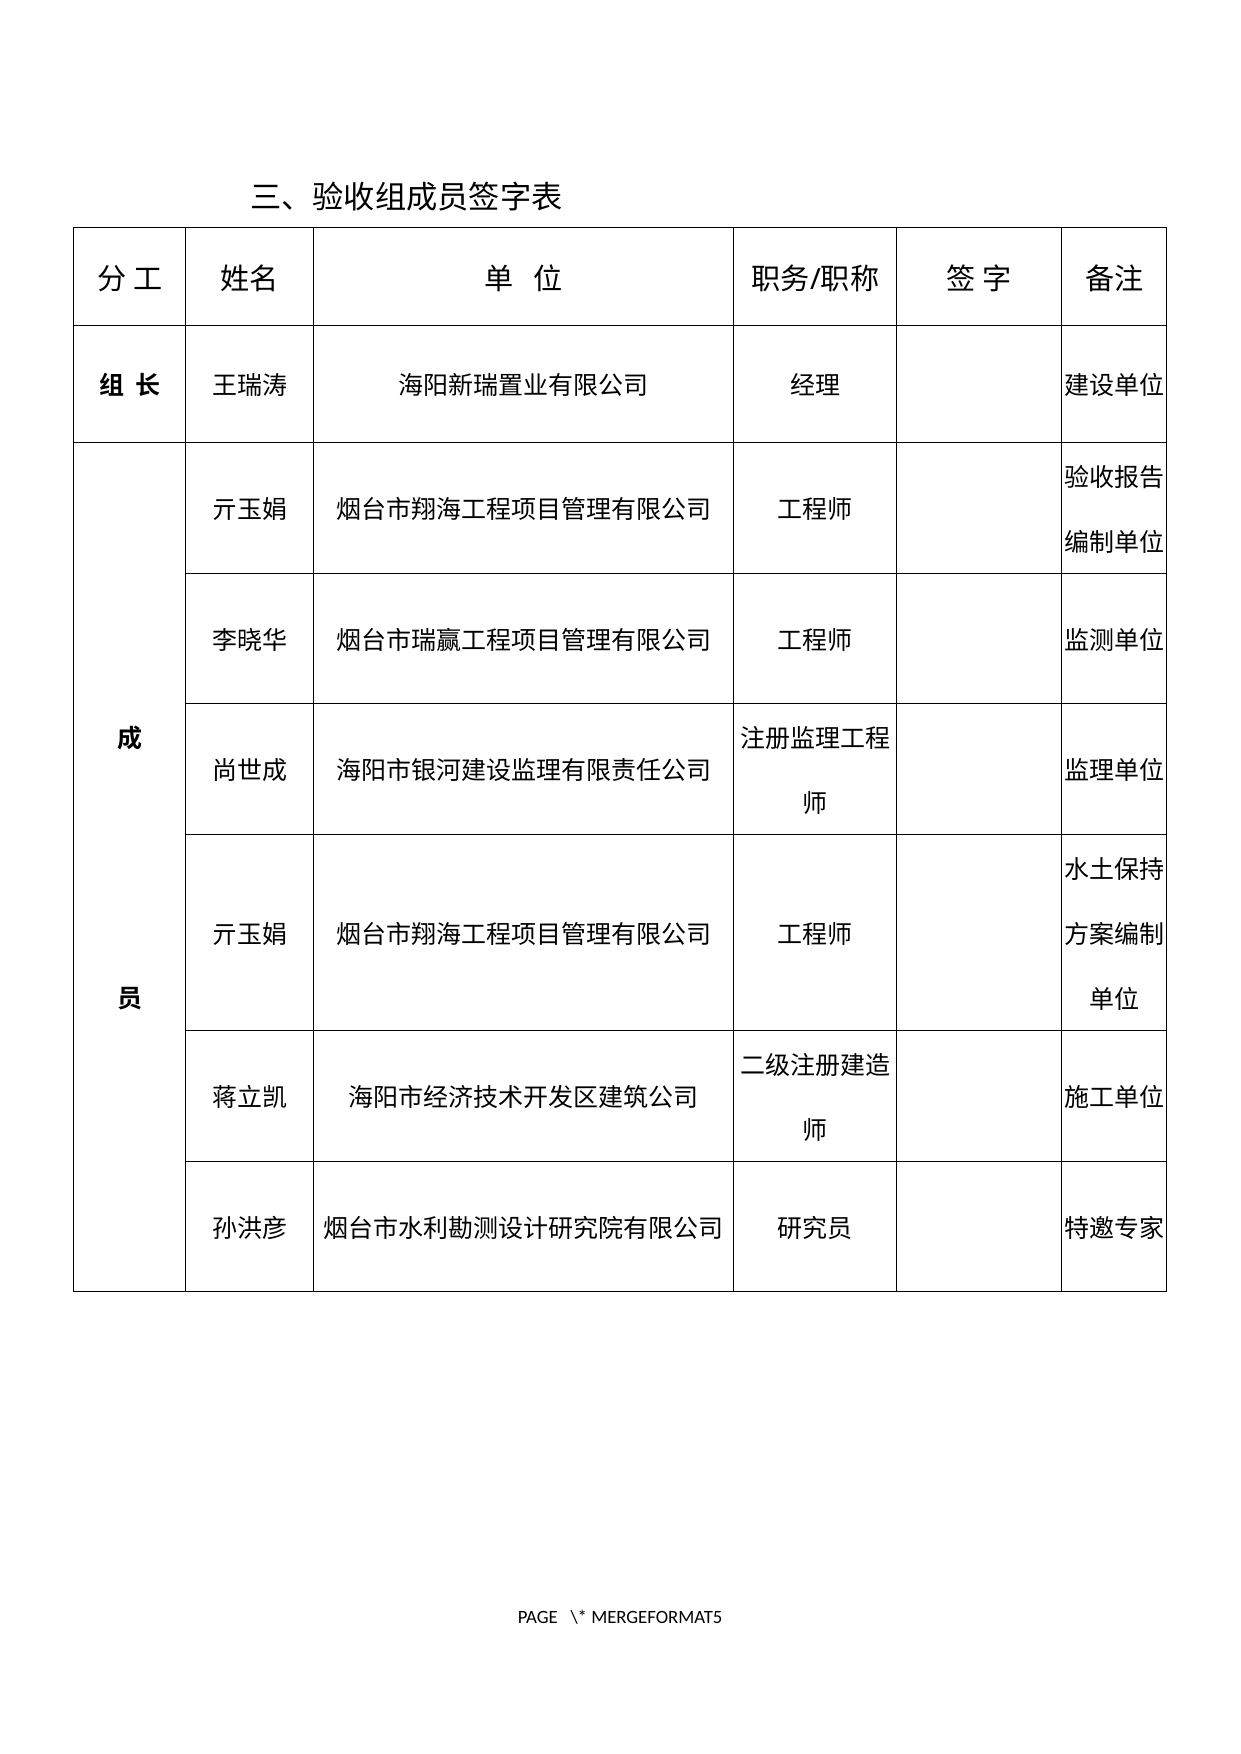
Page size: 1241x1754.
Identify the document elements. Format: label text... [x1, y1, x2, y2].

table_cell 海阳新瑞置业有限公司 [314, 326, 733, 442]
table_cell 特邀专家 [1062, 1162, 1166, 1291]
text 三、验收组成员签字表 [187, 162, 1053, 227]
table_cell 施工单位 [1062, 1031, 1166, 1161]
table_cell [897, 574, 1061, 703]
table_cell [897, 1031, 1061, 1161]
table_cell [897, 835, 1061, 1030]
table_cell 海阳市经济技术开发区建筑公司 [314, 1031, 733, 1161]
table_cell 工程师 [734, 835, 896, 1030]
table_cell 烟台市翔海工程项目管理有限公司 [314, 443, 733, 573]
table_cell 海阳市银河建设监理有限责任公司 [314, 704, 733, 834]
table_cell 烟台市翔海工程项目管理有限公司 [314, 835, 733, 1030]
table_cell 亓玉娟 [186, 835, 313, 1030]
table_cell 验收报告编制单位 [1062, 443, 1166, 573]
table_cell 烟台市水利勘测设计研究院有限公司 [314, 1162, 733, 1291]
table_cell 尚世成 [186, 704, 313, 834]
table_cell 研究员 [734, 1162, 896, 1291]
table_cell 建设单位 [1062, 326, 1166, 442]
table_cell 李晓华 [186, 574, 313, 703]
table_cell 蒋立凯 [186, 1031, 313, 1161]
table_cell [897, 704, 1061, 834]
table_cell 亓玉娟 [186, 443, 313, 573]
table_cell 烟台市瑞赢工程项目管理有限公司 [314, 574, 733, 703]
table_header 签 字 [897, 228, 1061, 325]
table_header 单 位 [314, 228, 733, 325]
table_header 姓名 [186, 228, 313, 325]
table_cell [897, 326, 1061, 442]
table_cell 监测单位 [1062, 574, 1166, 703]
table_cell 工程师 [734, 443, 896, 573]
table_cell 经理 [734, 326, 896, 442]
table_cell 成 员 [74, 443, 185, 1291]
table_header 备注 [1062, 228, 1166, 325]
table_cell 孙洪彦 [186, 1162, 313, 1291]
table_header 分 工 [74, 228, 185, 325]
table_cell [897, 443, 1061, 573]
table_cell 工程师 [734, 574, 896, 703]
table_cell 水土保持方案编制单位 [1062, 835, 1166, 1030]
table_cell [897, 1162, 1061, 1291]
table_cell 二级注册建造师 [734, 1031, 896, 1161]
table_cell 组 长 [74, 326, 185, 442]
table_header 职务/职称 [734, 228, 896, 325]
table_cell 监理单位 [1062, 704, 1166, 834]
table_cell 王瑞涛 [186, 326, 313, 442]
table_cell 注册监理工程师 [734, 704, 896, 834]
